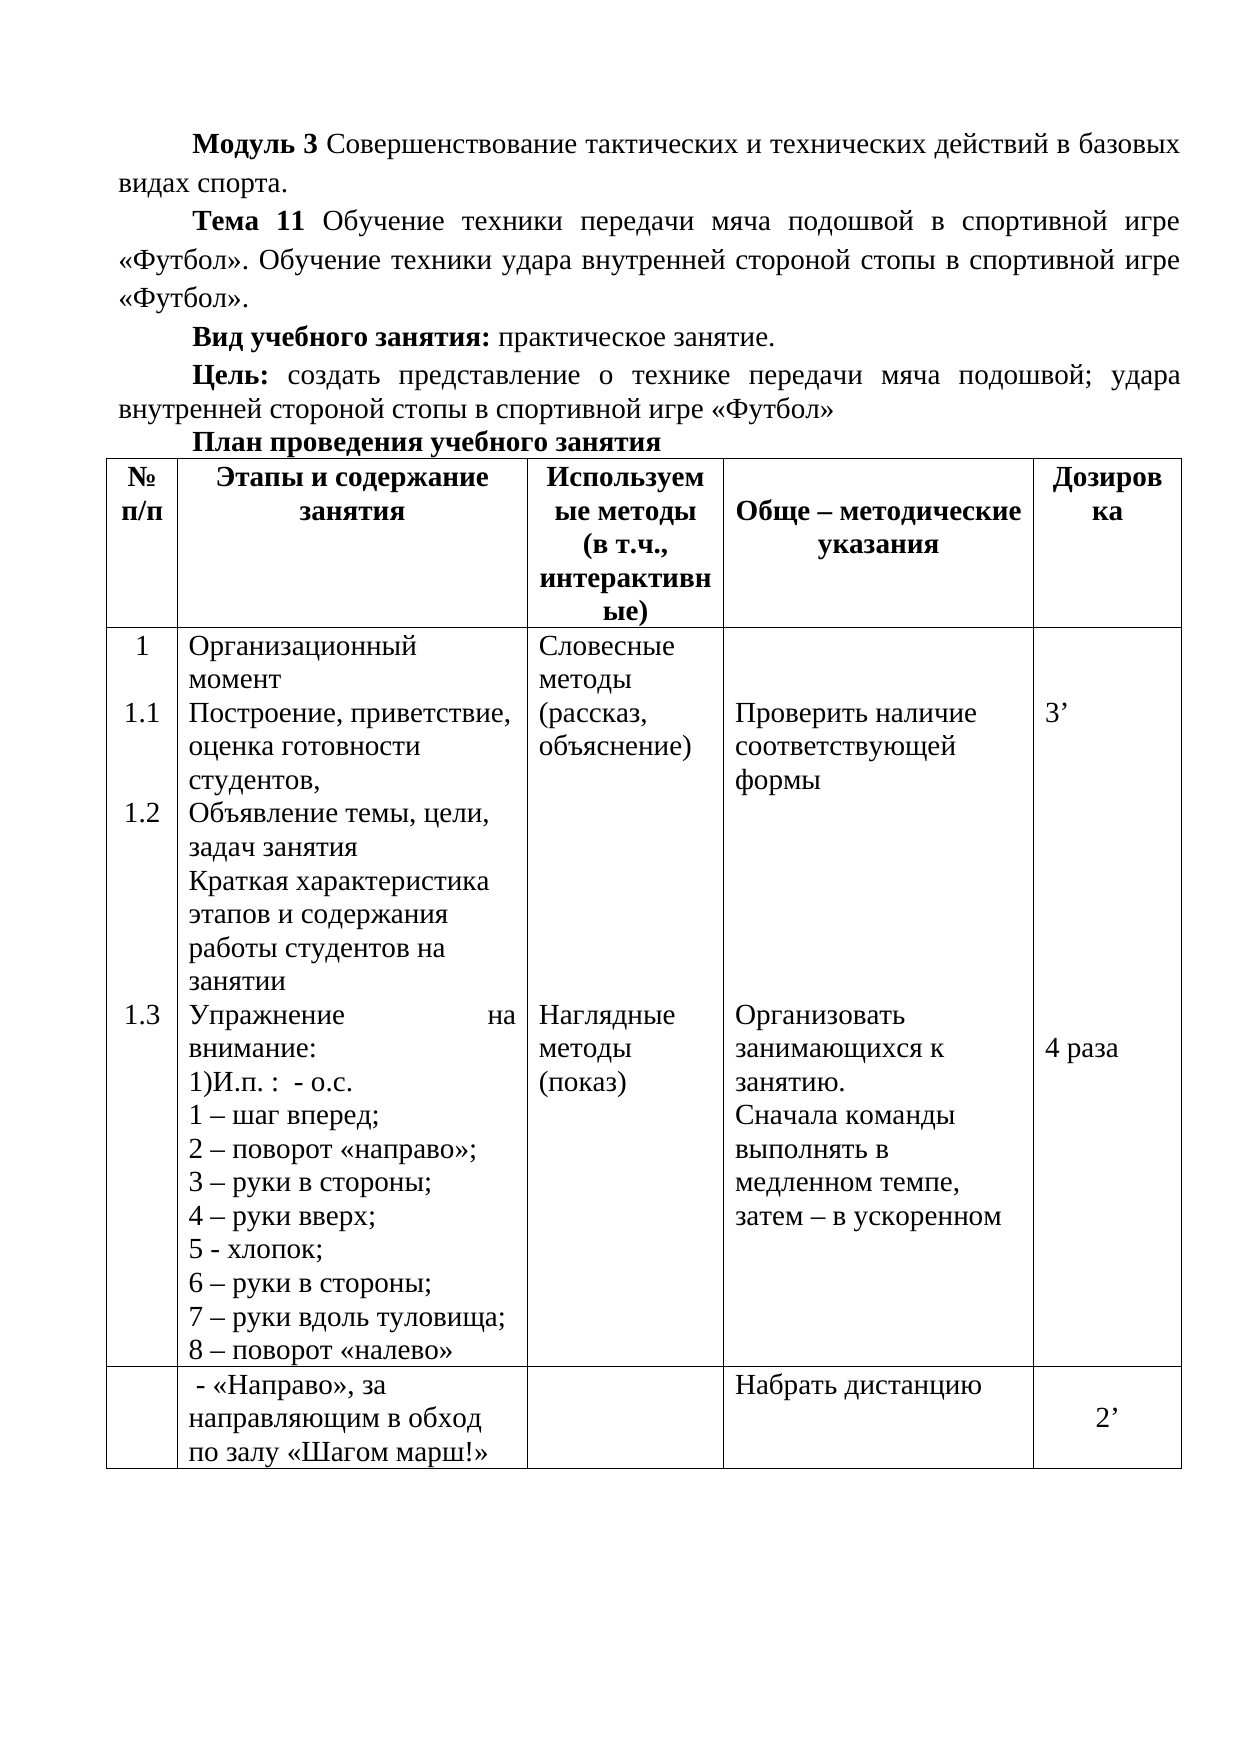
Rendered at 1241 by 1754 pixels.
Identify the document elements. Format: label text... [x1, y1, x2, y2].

text Цель: создать представление о технике передачи мяча подошвой; удара внутренней стороной стопы в спортивной игре «Футбол» [118, 357, 1181, 424]
text План проведения учебного занятия [118, 424, 1181, 458]
table_header Этапы и содержание занятия [178, 459, 527, 627]
text Вид учебного занятия: практическое занятие. [118, 319, 1181, 352]
table_cell [107, 1367, 177, 1467]
table_header Дозировка [1034, 459, 1181, 627]
table_cell 1 1.1 1.2 1.3 [107, 628, 177, 1366]
table_cell [528, 1367, 723, 1467]
text Тема 11 Обучение техники передачи мяча подошвой в спортивной игре «Футбол». Обучение техники удара внутренней стороной стопы в спортивной игре «Футбол». [118, 203, 1181, 314]
table_cell 4 раза [1034, 628, 1181, 1366]
table_cell - «Направо», за направляющим в обход по залу «Шагом марш!» [178, 1367, 527, 1467]
table_cell Набрать дистанцию [724, 1367, 1033, 1467]
table_cell Организационный момент Построение, приветствие, оценка готовности студентов, Объявление темы, цели, задач занятия Краткая характеристика этапов и содержания работы студентов на занятии Упражнение на внимание: 1)И.п. : - о.с. 1 – шаг вперед; 2 – поворот «направо»; 3 – руки в стороны; 4 – руки вверх; 5 - хлопок; 6 – руки в стороны; 7 – руки вдоль туловища; 8 – поворот «налево» [178, 628, 527, 1366]
text Модуль 3 Совершенствование тактических и технических действий в базовых видах спорта. [118, 126, 1181, 198]
table_cell 2’ [1034, 1367, 1181, 1467]
table_header Используемые методы (в т.ч., интерактивные) [528, 459, 723, 627]
table_header Обще – методические указания [724, 459, 1033, 627]
table_cell Словесные методы (рассказ, объяснение) Наглядные методы (показ) [528, 628, 723, 1366]
table_cell Проверить наличие соответствующей формы Организовать занимающихся к занятию. Сначала команды выполнять в медленном темпе, затем – в ускоренном [724, 628, 1033, 1366]
table_header № п/п [107, 459, 177, 627]
